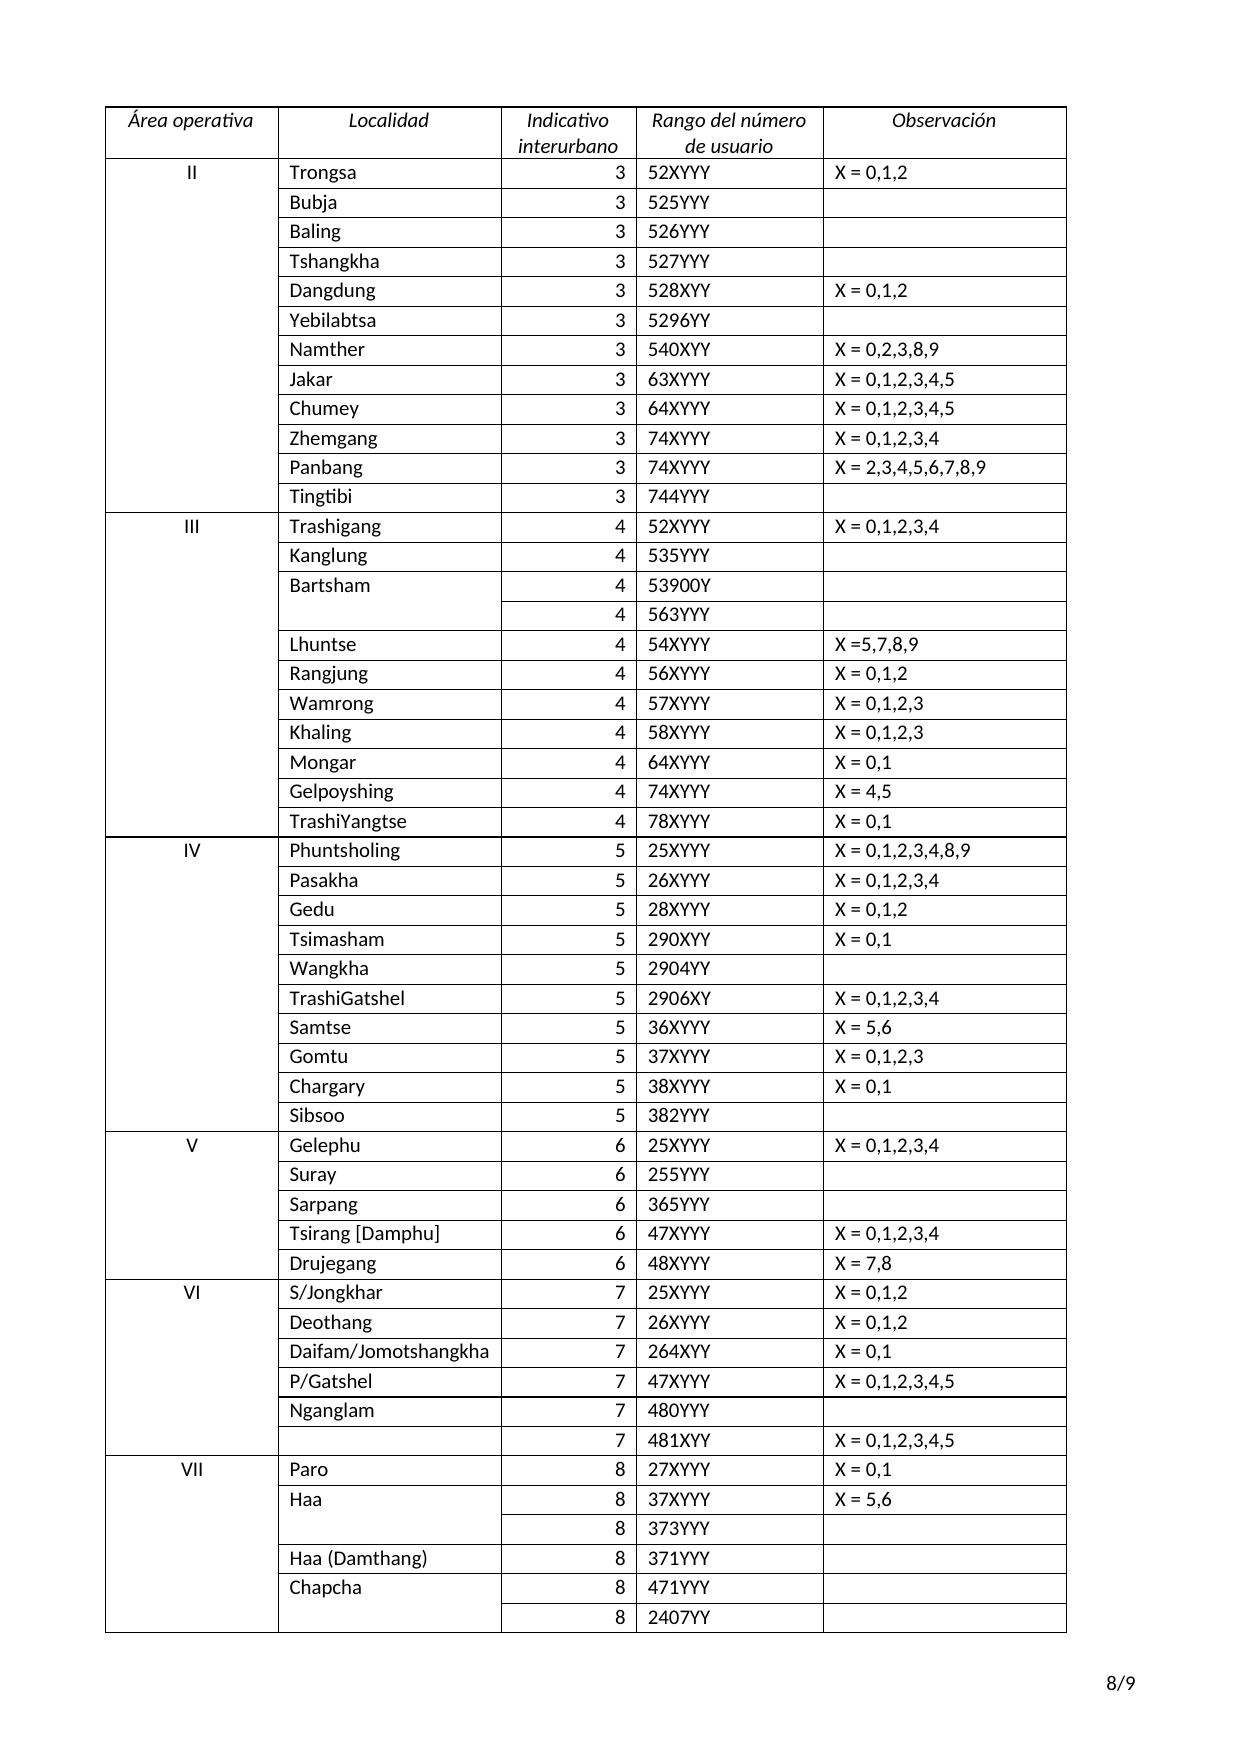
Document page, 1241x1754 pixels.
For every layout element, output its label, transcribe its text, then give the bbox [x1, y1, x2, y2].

table_cell 8 [502, 1574, 636, 1603]
table_cell X = 0,1,2,3,4,5 [824, 366, 1066, 394]
table_cell II [106, 159, 278, 512]
table_cell X = 0,1,2,3,4,8,9 [824, 838, 1066, 866]
table_cell Rangjung [279, 661, 501, 689]
table_cell 6 [502, 1191, 636, 1219]
table_cell 7 [502, 1398, 636, 1426]
table_cell 3 [502, 248, 636, 276]
table_cell [824, 307, 1066, 335]
table_cell 527YYY [637, 248, 823, 276]
table_cell [824, 1103, 1066, 1131]
table_cell 5296YY [637, 307, 823, 335]
table_cell Daifam/Jomotshangkha [279, 1339, 501, 1367]
table_cell Tshangkha [279, 248, 501, 276]
table_cell 74XYYY [637, 779, 823, 807]
table_cell X = 0,1,2,3 [824, 690, 1066, 718]
table_cell Gelephu [279, 1132, 501, 1161]
table_cell 5 [502, 1073, 636, 1102]
table_cell 4 [502, 661, 636, 689]
table_cell 4 [502, 631, 636, 659]
table_cell 8 [502, 1545, 636, 1573]
table_cell 74XYYY [637, 454, 823, 483]
table_cell [824, 218, 1066, 247]
table_cell Chapcha [279, 1574, 501, 1632]
table_cell 8 [502, 1515, 636, 1544]
table_cell Trongsa [279, 159, 501, 188]
table_cell 4 [502, 543, 636, 571]
table_cell X = 0,1,2 [824, 896, 1066, 925]
table_cell [824, 543, 1066, 571]
table_cell X =5,7,8,9 [824, 631, 1066, 659]
table_cell 37XYYY [637, 1486, 823, 1514]
table_cell X = 0,1,2,3,4,5 [824, 1368, 1066, 1396]
table_cell 74XYYY [637, 425, 823, 453]
table_cell 5 [502, 985, 636, 1013]
table_cell [824, 1191, 1066, 1219]
table_cell 28XYYY [637, 896, 823, 925]
table_cell 255YYY [637, 1162, 823, 1190]
table_cell III [106, 513, 278, 836]
table_cell [824, 1604, 1066, 1632]
table_cell 3 [502, 454, 636, 483]
table_cell 540XYY [637, 336, 823, 365]
table_cell S/Jongkhar [279, 1280, 501, 1308]
table_cell 52XYYY [637, 159, 823, 188]
table_cell X = 0,1,2,3 [824, 720, 1066, 748]
table_cell 25XYYY [637, 1132, 823, 1161]
table_cell [824, 1515, 1066, 1544]
table_cell 25XYYY [637, 838, 823, 866]
table_cell 64XYYY [637, 749, 823, 777]
table_cell X = 0,2,3,8,9 [824, 336, 1066, 365]
table_cell V [106, 1132, 278, 1278]
table_cell VI [106, 1280, 278, 1455]
table_cell Wangkha [279, 955, 501, 984]
table_cell 5 [502, 1103, 636, 1131]
table_cell 3 [502, 218, 636, 247]
table_cell 6 [502, 1132, 636, 1161]
table_cell 8 [502, 1486, 636, 1514]
table_cell 8 [502, 1456, 636, 1485]
table_cell Gomtu [279, 1044, 501, 1072]
table_cell Khaling [279, 720, 501, 748]
table_cell 53900Y [637, 572, 823, 601]
table_cell X = 0,1,2,3,4 [824, 513, 1066, 542]
table_cell 5 [502, 896, 636, 925]
table_cell [824, 602, 1066, 630]
table_cell Drujegang [279, 1250, 501, 1278]
table_cell [824, 189, 1066, 217]
table_cell 382YYY [637, 1103, 823, 1131]
table_cell [824, 572, 1066, 601]
table_cell 4 [502, 602, 636, 630]
table_cell X = 5,6 [824, 1486, 1066, 1514]
table_cell X = 0,1 [824, 808, 1066, 836]
table_cell 3 [502, 277, 636, 306]
table_cell 4 [502, 690, 636, 718]
table_cell 2407YY [637, 1604, 823, 1632]
table_cell Chumey [279, 395, 501, 424]
table_cell 471YYY [637, 1574, 823, 1603]
table_cell X = 0,1 [824, 926, 1066, 954]
table_cell 481XYY [637, 1427, 823, 1455]
table_cell 7 [502, 1427, 636, 1455]
table_cell Kanglung [279, 543, 501, 571]
table_cell 64XYYY [637, 395, 823, 424]
table_cell 3 [502, 336, 636, 365]
table_cell Tingtibi [279, 484, 501, 512]
table_cell X = 0,1,2,3,4 [824, 985, 1066, 1013]
table_cell 526YYY [637, 218, 823, 247]
table_header Observación [824, 108, 1066, 158]
table_cell [824, 1574, 1066, 1603]
table_cell IV [106, 838, 278, 1131]
table_cell 27XYYY [637, 1456, 823, 1485]
table_cell 54XYYY [637, 631, 823, 659]
table_cell 264XYY [637, 1339, 823, 1367]
table_cell X = 7,8 [824, 1250, 1066, 1278]
table_cell 47XYYY [637, 1368, 823, 1396]
table_cell X = 0,1,2 [824, 159, 1066, 188]
table_cell Tsirang [Damphu] [279, 1221, 501, 1249]
table_cell 4 [502, 749, 636, 777]
table_cell Yebilabtsa [279, 307, 501, 335]
table_cell 5 [502, 867, 636, 895]
table_cell 36XYYY [637, 1014, 823, 1043]
table_cell 57XYYY [637, 690, 823, 718]
table_cell 5 [502, 1044, 636, 1072]
table_cell Nganglam [279, 1398, 501, 1426]
table_cell [824, 955, 1066, 984]
table_cell 63XYYY [637, 366, 823, 394]
table_cell 8 [502, 1604, 636, 1632]
table_cell Gedu [279, 896, 501, 925]
table_cell 371YYY [637, 1545, 823, 1573]
table_cell Tsimasham [279, 926, 501, 954]
table_cell 3 [502, 395, 636, 424]
table_cell Wamrong [279, 690, 501, 718]
table_cell [824, 248, 1066, 276]
table_cell Sibsoo [279, 1103, 501, 1131]
table_cell Sarpang [279, 1191, 501, 1219]
table_cell 4 [502, 720, 636, 748]
table_cell 3 [502, 484, 636, 512]
table_cell [279, 1427, 501, 1455]
table_cell Jakar [279, 366, 501, 394]
table_cell 6 [502, 1250, 636, 1278]
table_cell X = 0,1,2 [824, 1309, 1066, 1337]
table_cell Namther [279, 336, 501, 365]
table_cell Zhemgang [279, 425, 501, 453]
table_cell Mongar [279, 749, 501, 777]
table_cell X = 0,1,2,3 [824, 1044, 1066, 1072]
table_cell 78XYYY [637, 808, 823, 836]
table_cell 4 [502, 513, 636, 542]
table_cell [824, 484, 1066, 512]
table_cell 26XYYY [637, 1309, 823, 1337]
table_cell 26XYYY [637, 867, 823, 895]
table_cell P/Gatshel [279, 1368, 501, 1396]
table_cell 290XYY [637, 926, 823, 954]
table_cell 528XYY [637, 277, 823, 306]
table_cell X = 0,1,2 [824, 1280, 1066, 1308]
table_cell 4 [502, 779, 636, 807]
table_cell 6 [502, 1162, 636, 1190]
table_cell 7 [502, 1339, 636, 1367]
table_cell 3 [502, 159, 636, 188]
table_cell 7 [502, 1368, 636, 1396]
table_cell Lhuntse [279, 631, 501, 659]
table_cell 25XYYY [637, 1280, 823, 1308]
table_cell 52XYYY [637, 513, 823, 542]
table_header Área operativa [106, 108, 278, 158]
table_cell X = 0,1,2,3,4 [824, 1132, 1066, 1161]
table_cell X = 5,6 [824, 1014, 1066, 1043]
table_cell Bubja [279, 189, 501, 217]
table_cell VII [106, 1456, 278, 1632]
table_cell Panbang [279, 454, 501, 483]
table_cell 525YYY [637, 189, 823, 217]
table_cell Bartsham [279, 572, 501, 630]
table_cell Trashigang [279, 513, 501, 542]
table_cell 6 [502, 1221, 636, 1249]
table_cell Gelpoyshing [279, 779, 501, 807]
table_cell 5 [502, 926, 636, 954]
table_cell [824, 1398, 1066, 1426]
table_cell TrashiYangtse [279, 808, 501, 836]
table_cell X = 0,1 [824, 1339, 1066, 1367]
table_cell X = 2,3,4,5,6,7,8,9 [824, 454, 1066, 483]
table_cell Haa [279, 1486, 501, 1544]
table_cell 5 [502, 955, 636, 984]
table_cell X = 4,5 [824, 779, 1066, 807]
table_cell Pasakha [279, 867, 501, 895]
table_cell 7 [502, 1280, 636, 1308]
table_cell Suray [279, 1162, 501, 1190]
table_cell 3 [502, 366, 636, 394]
table_cell 744YYY [637, 484, 823, 512]
table_cell Phuntsholing [279, 838, 501, 866]
table_cell X = 0,1,2,3,4,5 [824, 395, 1066, 424]
table_cell 4 [502, 572, 636, 601]
table_cell [824, 1162, 1066, 1190]
table_cell 5 [502, 838, 636, 866]
table_cell X = 0,1 [824, 1456, 1066, 1485]
table_cell X = 0,1,2,3,4 [824, 867, 1066, 895]
table_cell [824, 1545, 1066, 1573]
table_cell Dangdung [279, 277, 501, 306]
table_cell 365YYY [637, 1191, 823, 1219]
table_cell Samtse [279, 1014, 501, 1043]
table_cell 480YYY [637, 1398, 823, 1426]
table_cell TrashiGatshel [279, 985, 501, 1013]
table_cell X = 0,1,2,3,4 [824, 1221, 1066, 1249]
table_cell Paro [279, 1456, 501, 1485]
table_cell X = 0,1,2,3,4 [824, 425, 1066, 453]
table_cell Baling [279, 218, 501, 247]
table_cell Haa (Damthang) [279, 1545, 501, 1573]
table_cell X = 0,1 [824, 1073, 1066, 1102]
table_cell 58XYYY [637, 720, 823, 748]
table_cell 48XYYY [637, 1250, 823, 1278]
table_cell 47XYYY [637, 1221, 823, 1249]
table_cell Chargary [279, 1073, 501, 1102]
table_cell 56XYYY [637, 661, 823, 689]
table_cell X = 0,1 [824, 749, 1066, 777]
table_cell Deothang [279, 1309, 501, 1337]
table_cell X = 0,1,2,3,4,5 [824, 1427, 1066, 1455]
table_cell 373YYY [637, 1515, 823, 1544]
table_cell 563YYY [637, 602, 823, 630]
table_cell 37XYYY [637, 1044, 823, 1072]
table_cell 5 [502, 1014, 636, 1043]
table_header Indicativo interurbano [502, 108, 636, 158]
table_cell 2904YY [637, 955, 823, 984]
table_cell 535YYY [637, 543, 823, 571]
table_cell 38XYYY [637, 1073, 823, 1102]
table_cell X = 0,1,2 [824, 277, 1066, 306]
table_cell 4 [502, 808, 636, 836]
table_cell 3 [502, 307, 636, 335]
table_cell 3 [502, 425, 636, 453]
table_cell 2906XY [637, 985, 823, 1013]
table_cell 3 [502, 189, 636, 217]
table_cell 7 [502, 1309, 636, 1337]
table_header Localidad [279, 108, 501, 158]
table_cell X = 0,1,2 [824, 661, 1066, 689]
table_header Rango del número de usuario [637, 108, 823, 158]
